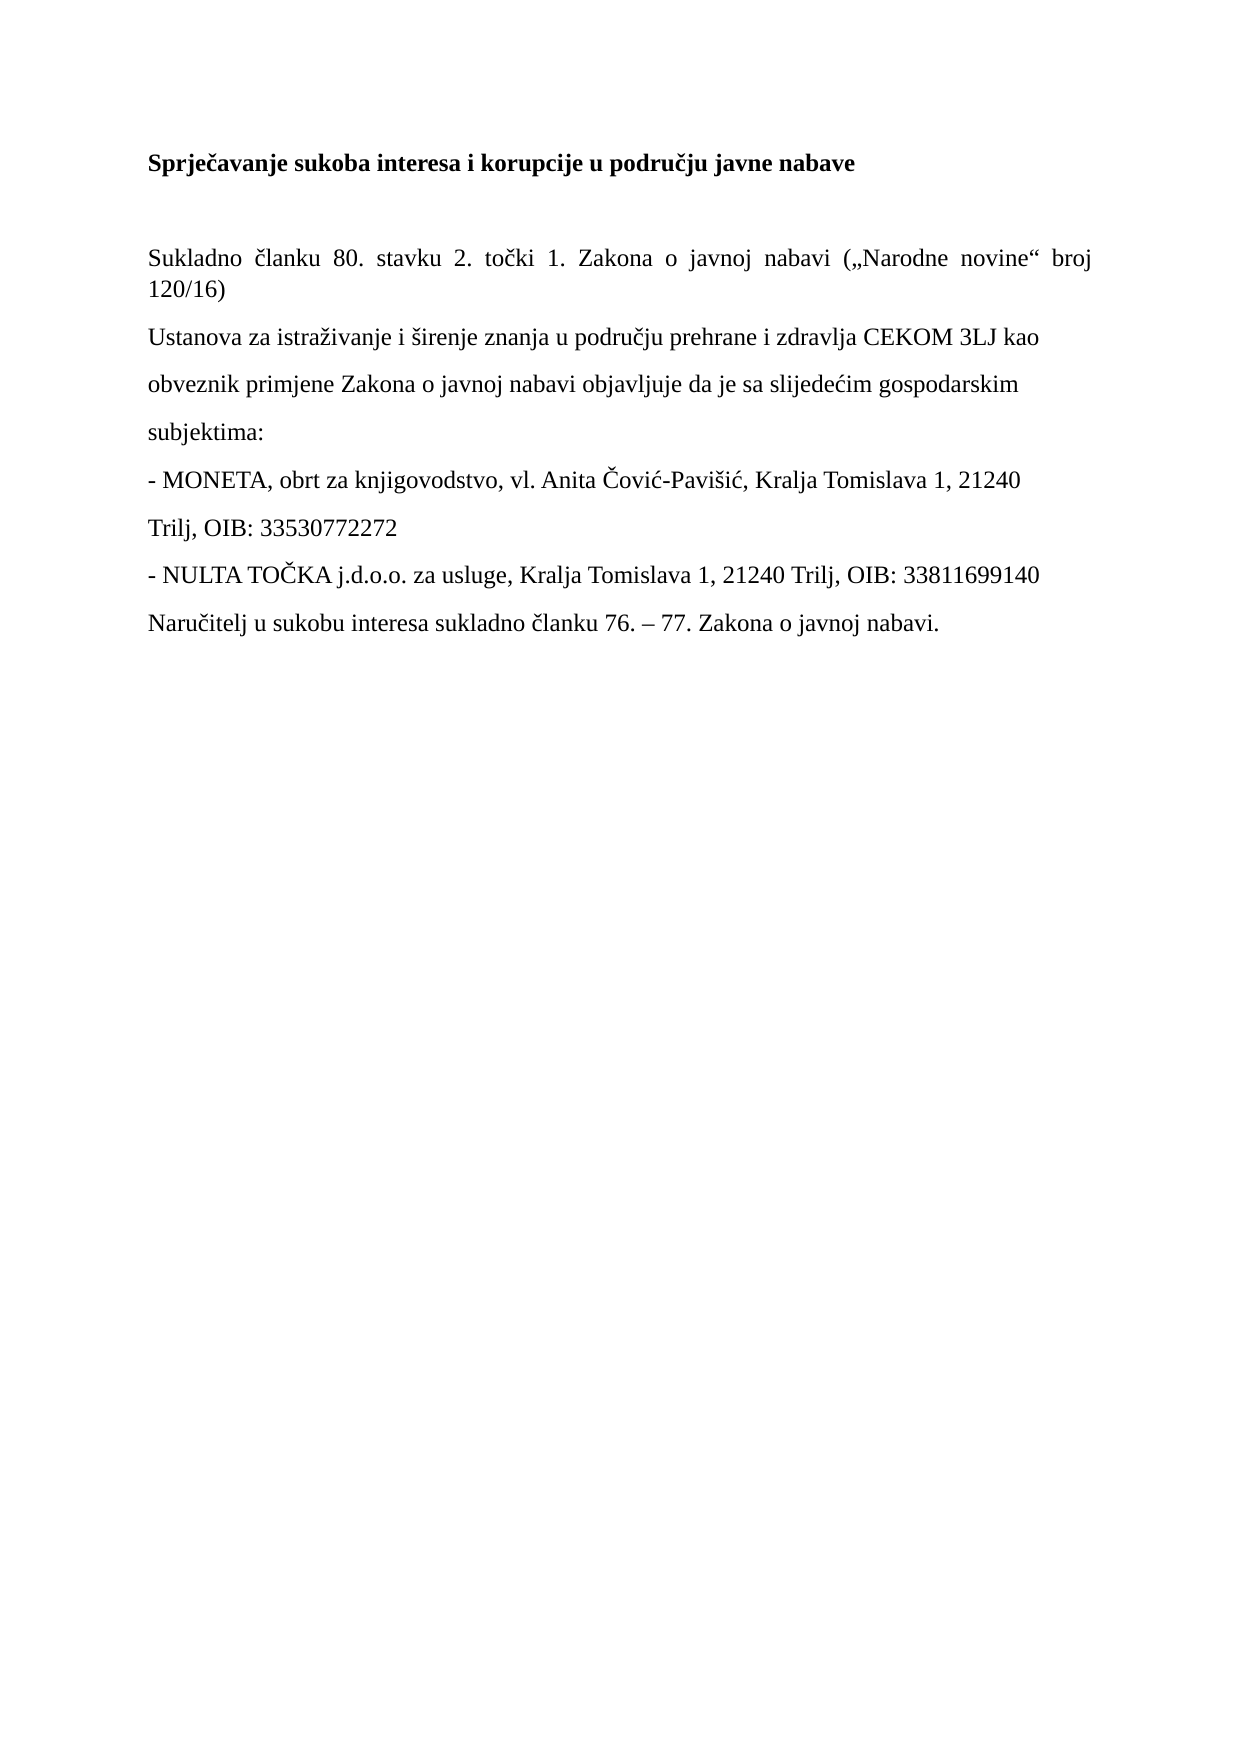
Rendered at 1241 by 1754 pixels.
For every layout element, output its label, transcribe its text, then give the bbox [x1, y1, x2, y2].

text Sprječavanje sukoba interesa i korupcije u području javne nabave [148, 148, 1093, 176]
text - NULTA TOČKA j.d.o.o. za usluge, Kralja Tomislava 1, 21240 Trilj, OIB: 33811699140 [148, 560, 1093, 589]
text - MONETA, obrt za knjigovodstvo, vl. Anita Čović-Pavišić, Kralja Tomislava 1, 21240 [148, 465, 1093, 494]
text subjektima: [148, 417, 1093, 446]
text obveznik primjene Zakona o javnoj nabavi objavljuje da je sa slijedećim gospodarskim [148, 369, 1093, 398]
text Trilj, OIB: 33530772272 [148, 513, 1093, 541]
text Sukladno članku 80. stavku 2. točki 1. Zakona o javnoj nabavi („Narodne novine“ broj 120/16) [148, 243, 1093, 303]
text Naručitelj u sukobu interesa sukladno članku 76. – 77. Zakona o javnoj nabavi. [148, 608, 1093, 637]
text Ustanova za istraživanje i širenje znanja u području prehrane i zdravlja CEKOM 3LJ kao [148, 322, 1093, 351]
